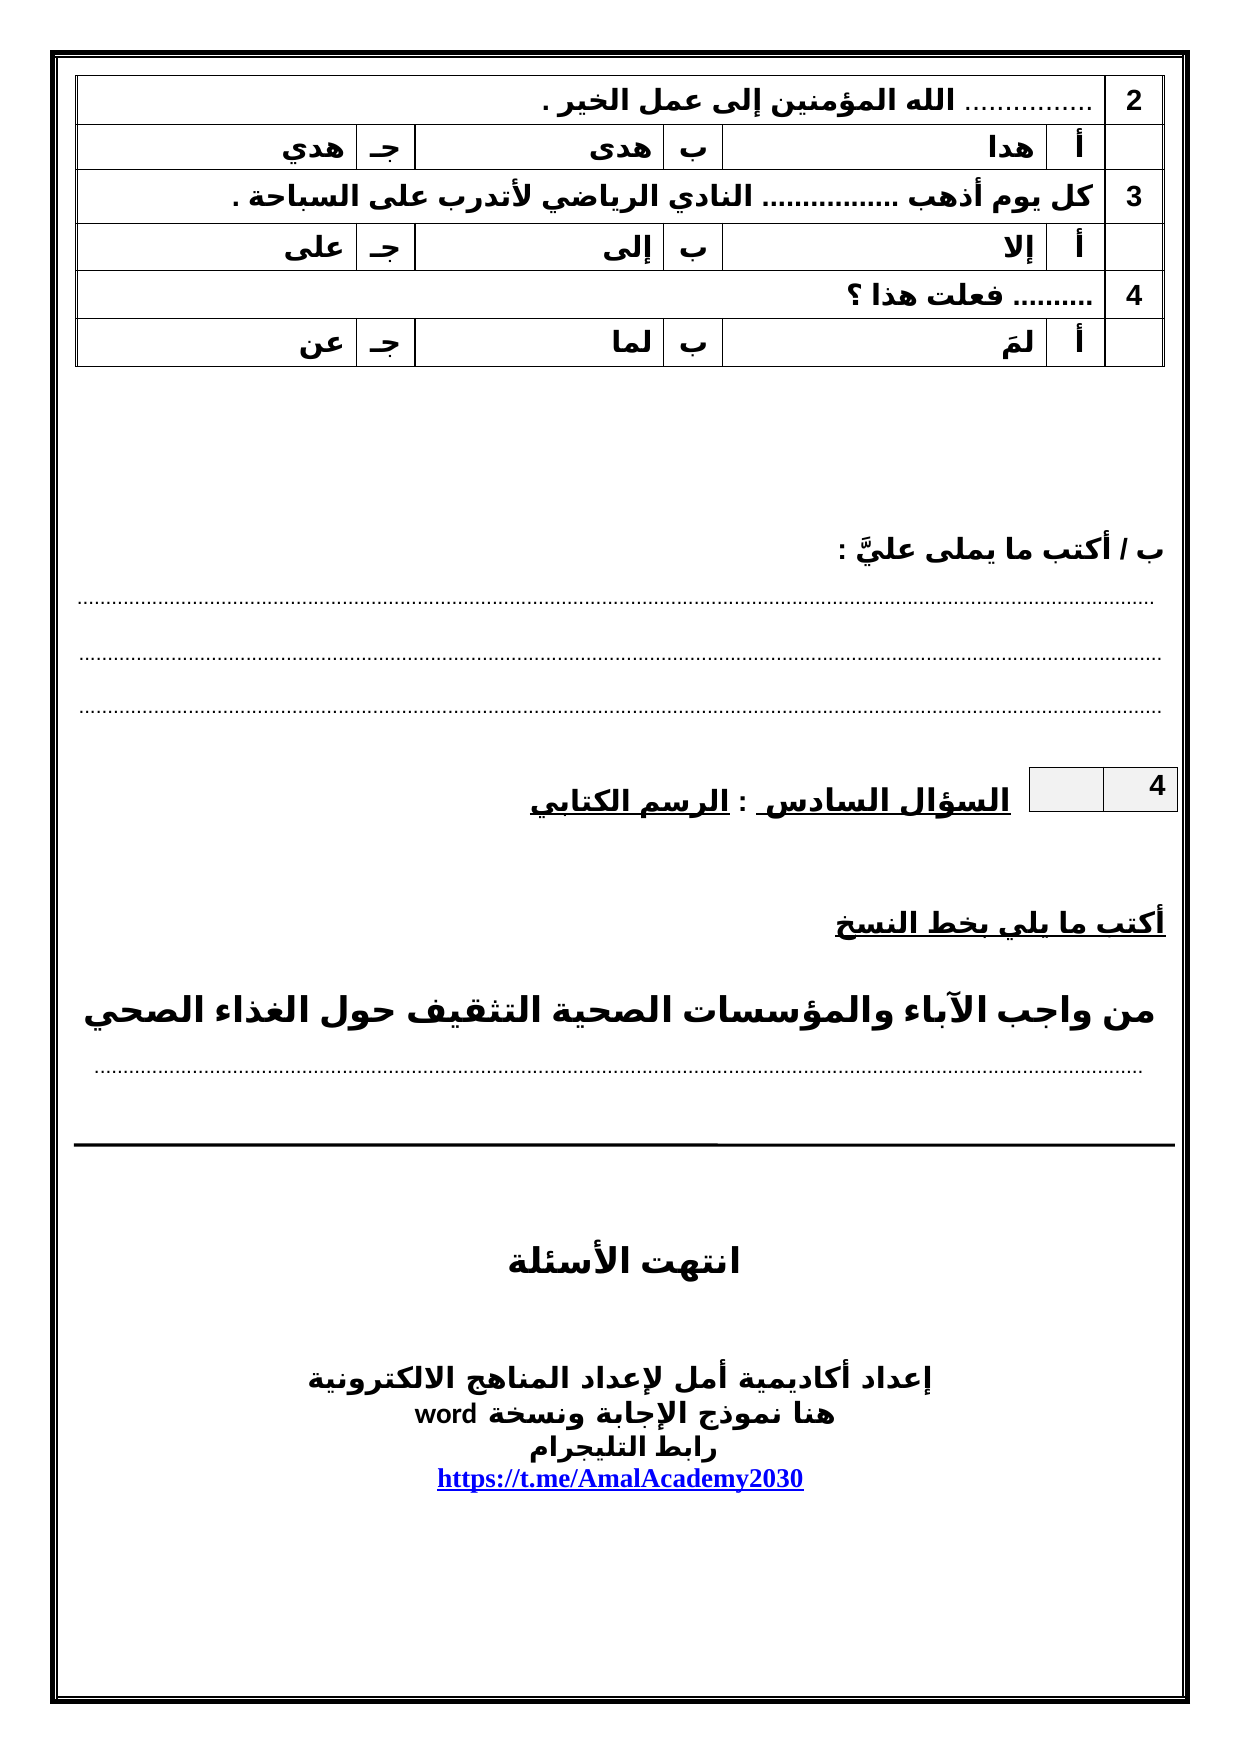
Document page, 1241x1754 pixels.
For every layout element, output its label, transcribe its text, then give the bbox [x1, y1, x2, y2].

table_cell جـ [357, 224, 414, 270]
table_cell هدي [78, 125, 356, 169]
table_cell [1106, 125, 1162, 169]
text انتهت الأسئلة [75, 1240, 1165, 1281]
table_cell ب [664, 319, 722, 366]
text ............................................................................................................................................................................................ [75, 641, 1165, 665]
table_cell 3 [1106, 170, 1162, 222]
text هنا نموذج الإجابة ونسخة word [75, 1396, 1165, 1431]
table_cell .......... فعلت هذا ؟ [78, 271, 1104, 318]
table_cell كل يوم أذهب ................. النادي الرياضي لأتدرب على السباحة . [78, 170, 1104, 222]
table_cell أ [1047, 224, 1104, 270]
text ............................................................................................................................................................................................ [75, 694, 1165, 718]
table_cell هدى [416, 125, 663, 169]
text السؤال السادس : الرسم الكتابي [75, 782, 1165, 818]
text أكتب ما يلي بخط النسخ [75, 906, 1165, 971]
table_cell 4 [1106, 271, 1162, 318]
table_cell لما [416, 319, 663, 366]
table_cell لمَ [723, 319, 1046, 366]
text من واجب الآباء والمؤسسات الصحية التثقيف حول الغذاء الصحي ...................................................................................................................................................................................... [75, 989, 1165, 1078]
table_cell عن [78, 319, 356, 366]
table_cell جـ [357, 125, 414, 169]
text إعداد أكاديمية أمل لإعداد المناهج الالكترونية [75, 1362, 1165, 1396]
table_cell ................ الله المؤمنين إلى عمل الخير . [78, 76, 1104, 124]
table_header 4 [1104, 768, 1177, 811]
table_cell إلا [723, 224, 1046, 270]
table_cell 2 [1106, 76, 1162, 124]
text https://t.me/AmalAcademy2030 [75, 1462, 1165, 1493]
text ب / أكتب ما يملى عليَّ : [75, 532, 1165, 566]
table_cell ب [664, 125, 722, 169]
text رابط التليجرام [75, 1431, 1165, 1462]
table_cell جـ [357, 319, 414, 366]
table_cell أ [1047, 319, 1104, 366]
table_cell إلى [416, 224, 663, 270]
table_cell هدا [723, 125, 1046, 169]
table_cell أ [1047, 125, 1104, 169]
table_cell على [78, 224, 356, 270]
table_header [1030, 768, 1103, 811]
table_cell [1106, 319, 1162, 366]
text ........................................................................................................................................................................................... [75, 585, 1165, 609]
table_cell ب [664, 224, 722, 270]
table_cell [1106, 224, 1162, 270]
